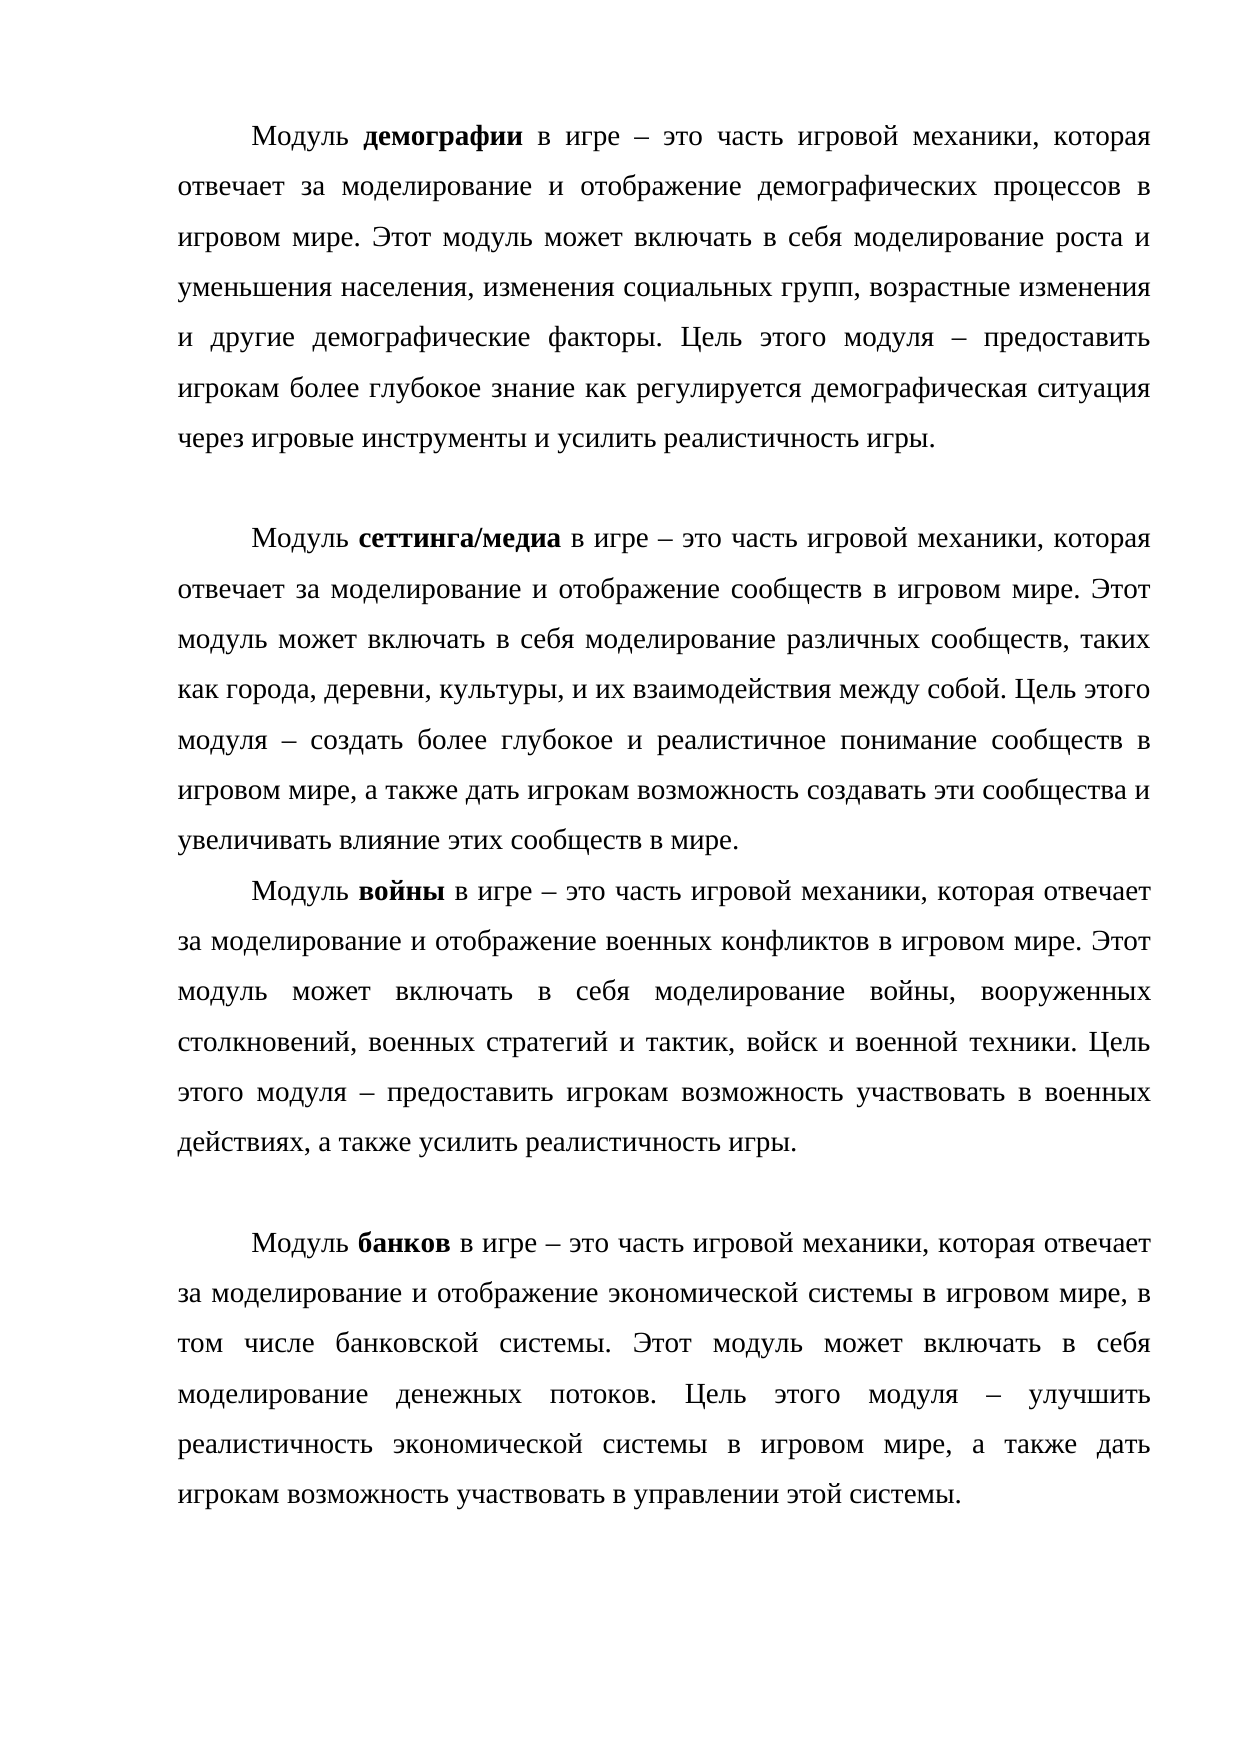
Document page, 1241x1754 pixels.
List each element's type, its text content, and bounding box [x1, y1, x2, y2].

text Модуль банков в игре – это часть игровой механики, которая отвечает за моделирование и отображение экономической системы в игровом мире, в том числе банковской системы. Этот модуль может включать в себя моделирование денежных потоков. Цель этого модуля – улучшить реалистичность экономической системы в игровом мире, а также дать игрокам возможность участвовать в управлении этой системы. [177, 1225, 1152, 1510]
text Модуль войны в игре – это часть игровой механики, которая отвечает за моделирование и отображение военных конфликтов в игровом мире. Этот модуль может включать в себя моделирование войны, вооруженных столкновений, военных стратегий и тактик, войск и военной техники. Цель этого модуля – предоставить игрокам возможность участвовать в военных действиях, а также усилить реалистичность игры. [177, 873, 1152, 1158]
text Модуль сеттинга/медиа в игре – это часть игровой механики, которая отвечает за моделирование и отображение сообществ в игровом мире. Этот модуль может включать в себя моделирование различных сообществ, таких как города, деревни, культуры, и их взаимодействия между собой. Цель этого модуля – создать более глубокое и реалистичное понимание сообществ в игровом мире, а также дать игрокам возможность создавать эти сообщества и увеличивать влияние этих сообществ в мире. [177, 521, 1152, 856]
text Модуль демографии в игре – это часть игровой механики, которая отвечает за моделирование и отображение демографических процессов в игровом мире. Этот модуль может включать в себя моделирование роста и уменьшения населения, изменения социальных групп, возрастные изменения и другие демографические факторы. Цель этого модуля – предоставить игрокам более глубокое знание как регулируется демографическая ситуация через игровые инструменты и усилить реалистичность игры. [177, 118, 1152, 453]
